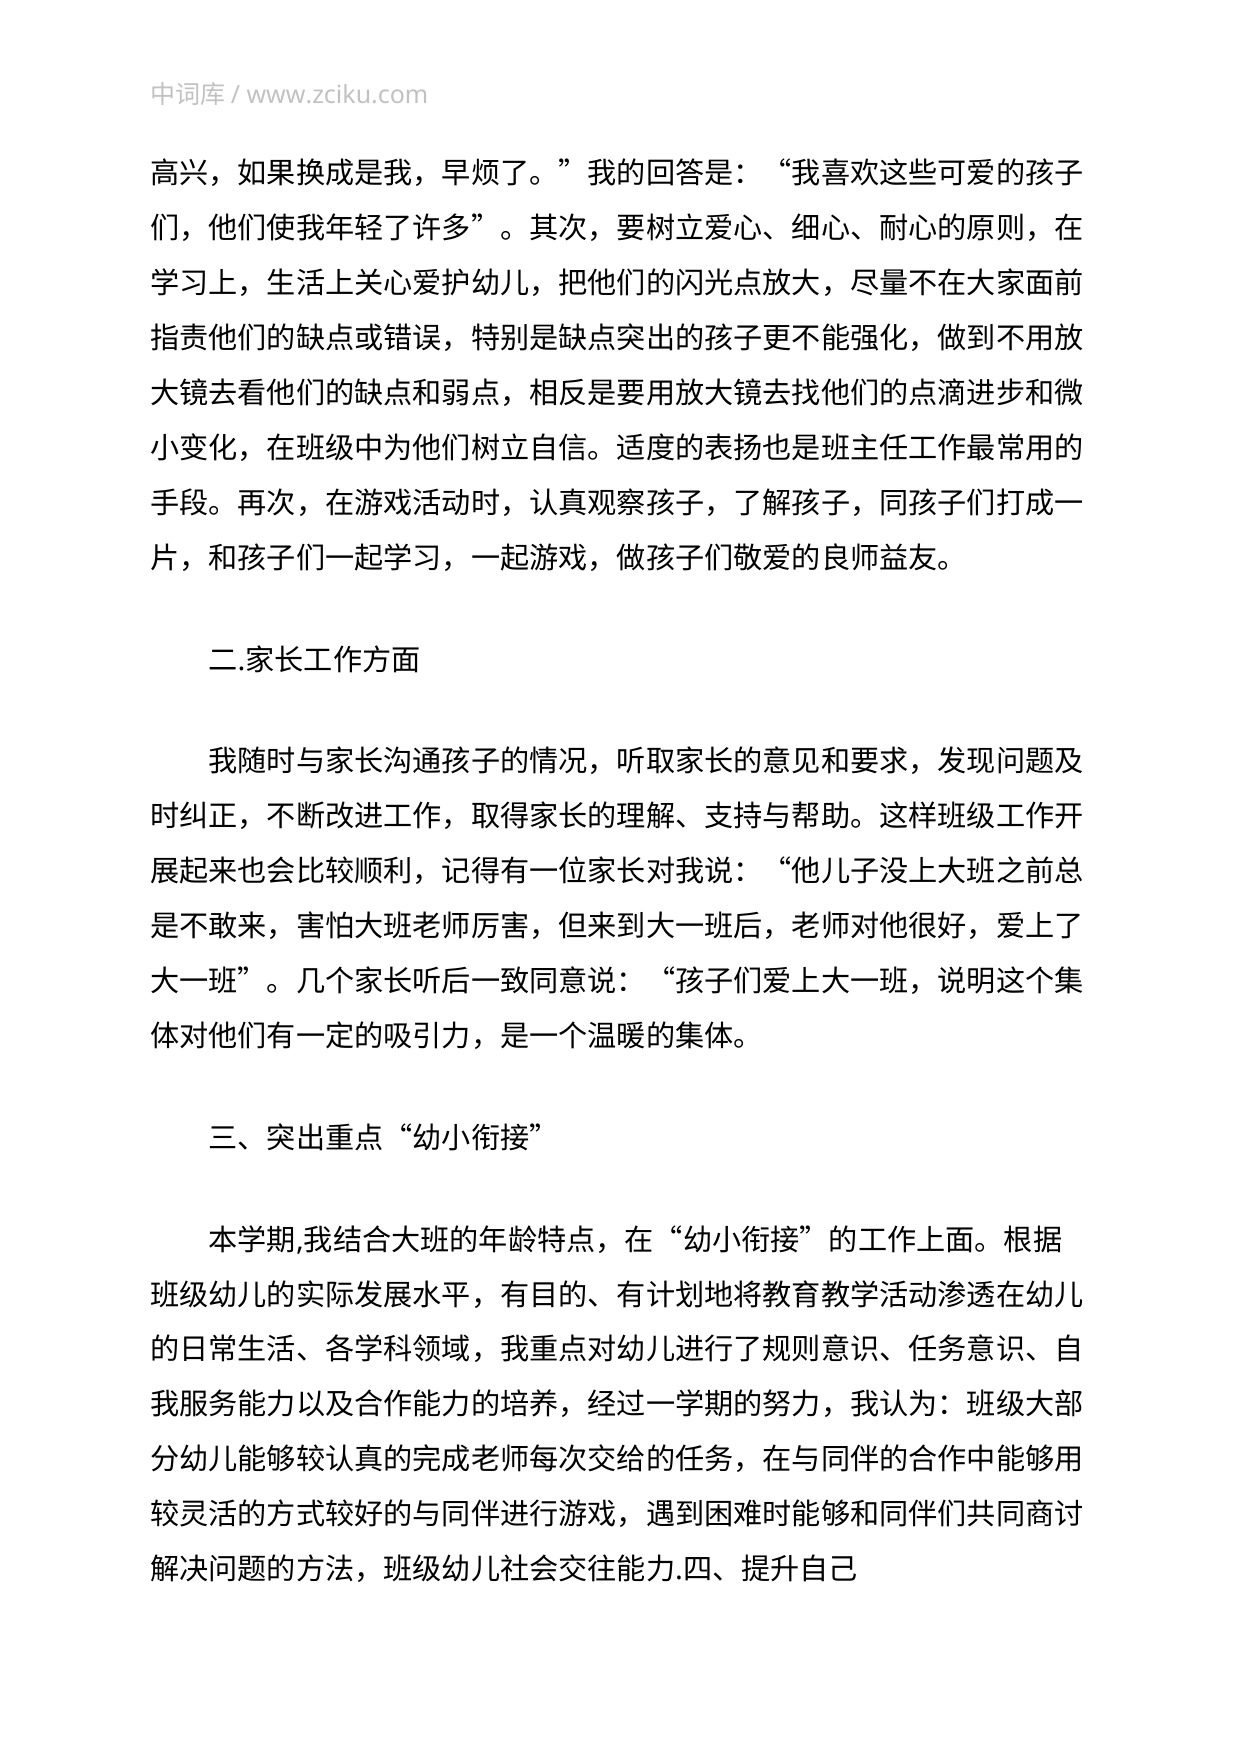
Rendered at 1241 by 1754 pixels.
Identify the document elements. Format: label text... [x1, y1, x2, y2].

text 我随时与家长沟通孩子的情况，听取家长的意见和要求，发现问题及时纠正，不断改进工作，取得家长的理解、支持与帮助。这样班级工作开展起来也会比较顺利，记得有一位家长对我说：“他儿子没上大班之前总是不敢来，害怕大班老师厉害，但来到大一班后，老师对他很好，爱上了大一班”。几个家长听后一致同意说：“孩子们爱上大一班，说明这个集体对他们有一定的吸引力，是一个温暖的集体。 [150, 738, 1090, 1055]
text 本学期,我结合大班的年龄特点，在“幼小衔接”的工作上面。根据班级幼儿的实际发展水平，有目的、有计划地将教育教学活动渗透在幼儿的日常生活、各学科领域，我重点对幼儿进行了规则意识、任务意识、自我服务能力以及合作能力的培养，经过一学期的努力，我认为：班级大部分幼儿能够较认真的完成老师每次交给的任务，在与同伴的合作中能够用较灵活的方式较好的与同伴进行游戏，遇到困难时能够和同伴们共同商讨解决问题的方法，班级幼儿社会交往能力.四、提升自己 [150, 1216, 1090, 1588]
text 三、突出重点“幼小衔接” [150, 1114, 1090, 1157]
text 二.家长工作方面 [150, 636, 1090, 678]
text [150, 150, 1090, 577]
